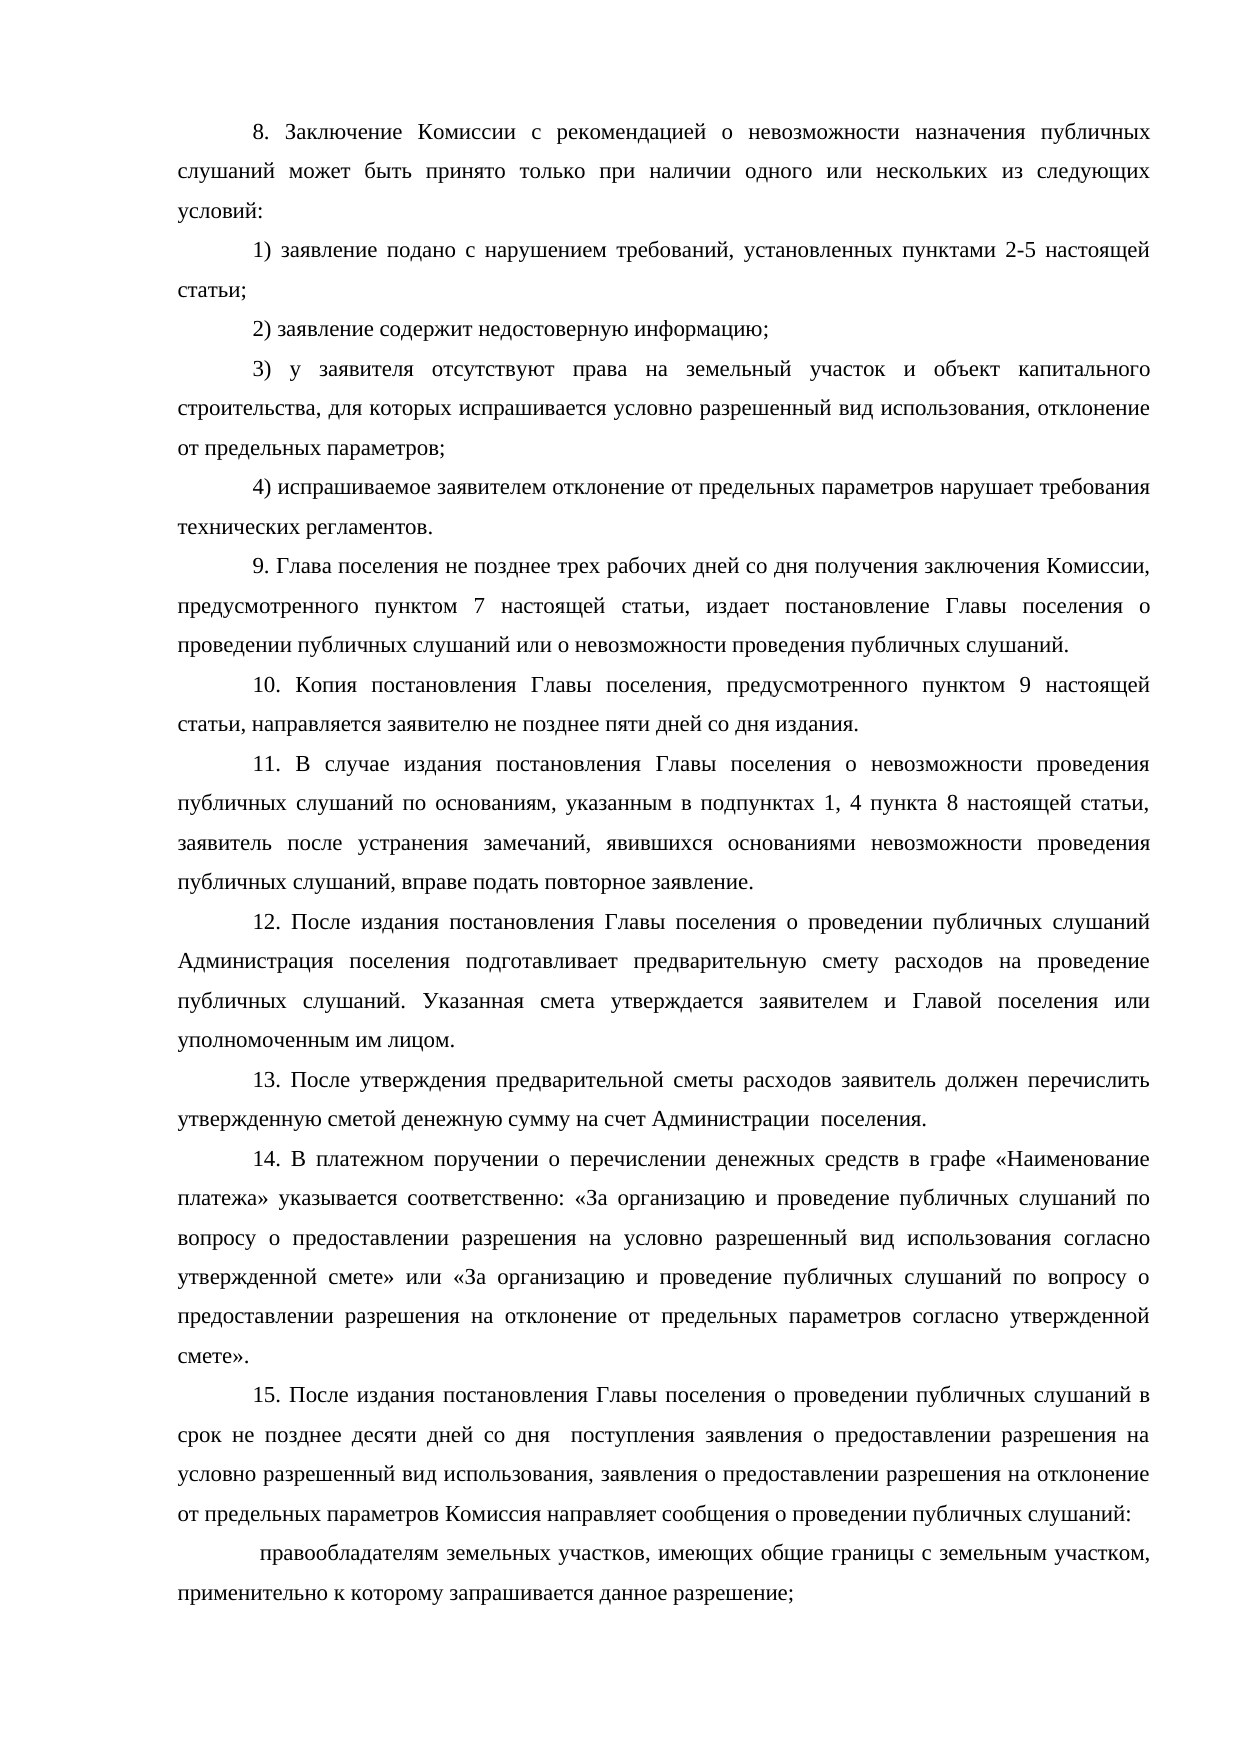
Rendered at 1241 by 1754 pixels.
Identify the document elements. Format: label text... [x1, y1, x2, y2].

text 9. Глава поселения не позднее трех рабочих дней со дня получения заключения Комиссии, предусмотренного пунктом 7 настоящей статьи, издает постановление Главы поселения о проведении публичных слушаний или о невозможности проведения публичных слушаний. [177, 552, 1152, 658]
text 10. Копия постановления Главы поселения, предусмотренного пунктом 9 настоящей статьи, направляется заявителю не позднее пяти дней со дня издания. [177, 671, 1152, 737]
text правообладателям земельных участков, имеющих общие границы с земельным участком, применительно к которому запрашивается данное разрешение; [177, 1539, 1152, 1605]
text 1) заявление подано с нарушением требований, установленных пунктами 2-5 настоящей статьи; [177, 237, 1152, 302]
text 8. Заключение Комиссии с рекомендацией о невозможности назначения публичных слушаний может быть принято только при наличии одного или нескольких из следующих условий: [177, 118, 1152, 223]
text 11. В случае издания постановления Главы поселения о невозможности проведения публичных слушаний по основаниям, указанным в подпунктах 1, 4 пункта 8 настоящей статьи, заявитель после устранения замечаний, явившихся основаниями невозможности проведения публичных слушаний, вправе подать повторное заявление. [177, 750, 1152, 894]
text 15. После издания постановления Главы поселения о проведении публичных слушаний в срок не позднее десяти дней со дня поступления заявления о предоставлении разрешения на условно разрешенный вид использования, заявления о предоставлении разрешения на отклонение от предельных параметров Комиссия направляет сообщения о проведении публичных слушаний: [177, 1381, 1152, 1526]
text 2) заявление содержит недостоверную информацию; [177, 316, 1152, 342]
text 3) у заявителя отсутствуют права на земельный участок и объект капитального строительства, для которых испрашивается условно разрешенный вид использования, отклонение от предельных параметров; [177, 355, 1152, 460]
text 14. В платежном поручении о перечислении денежных средств в графе «Наименование платежа» указывается соответственно: «За организацию и проведение публичных слушаний по вопросу о предоставлении разрешения на условно разрешенный вид использования согласно утвержденной смете» или «За организацию и проведение публичных слушаний по вопросу о предоставлении разрешения на отклонение от предельных параметров согласно утвержденной смете». [177, 1144, 1152, 1368]
text 4) испрашиваемое заявителем отклонение от предельных параметров нарушает требования технических регламентов. [177, 473, 1152, 539]
text 13. После утверждения предварительной сметы расходов заявитель должен перечислить утвержденную сметой денежную сумму на счет Администрации поселения. [177, 1066, 1152, 1131]
text 12. После издания постановления Главы поселения о проведении публичных слушаний Администрация поселения подготавливает предварительную смету расходов на проведение публичных слушаний. Указанная смета утверждается заявителем и Главой поселения или уполномоченным им лицом. [177, 908, 1152, 1052]
